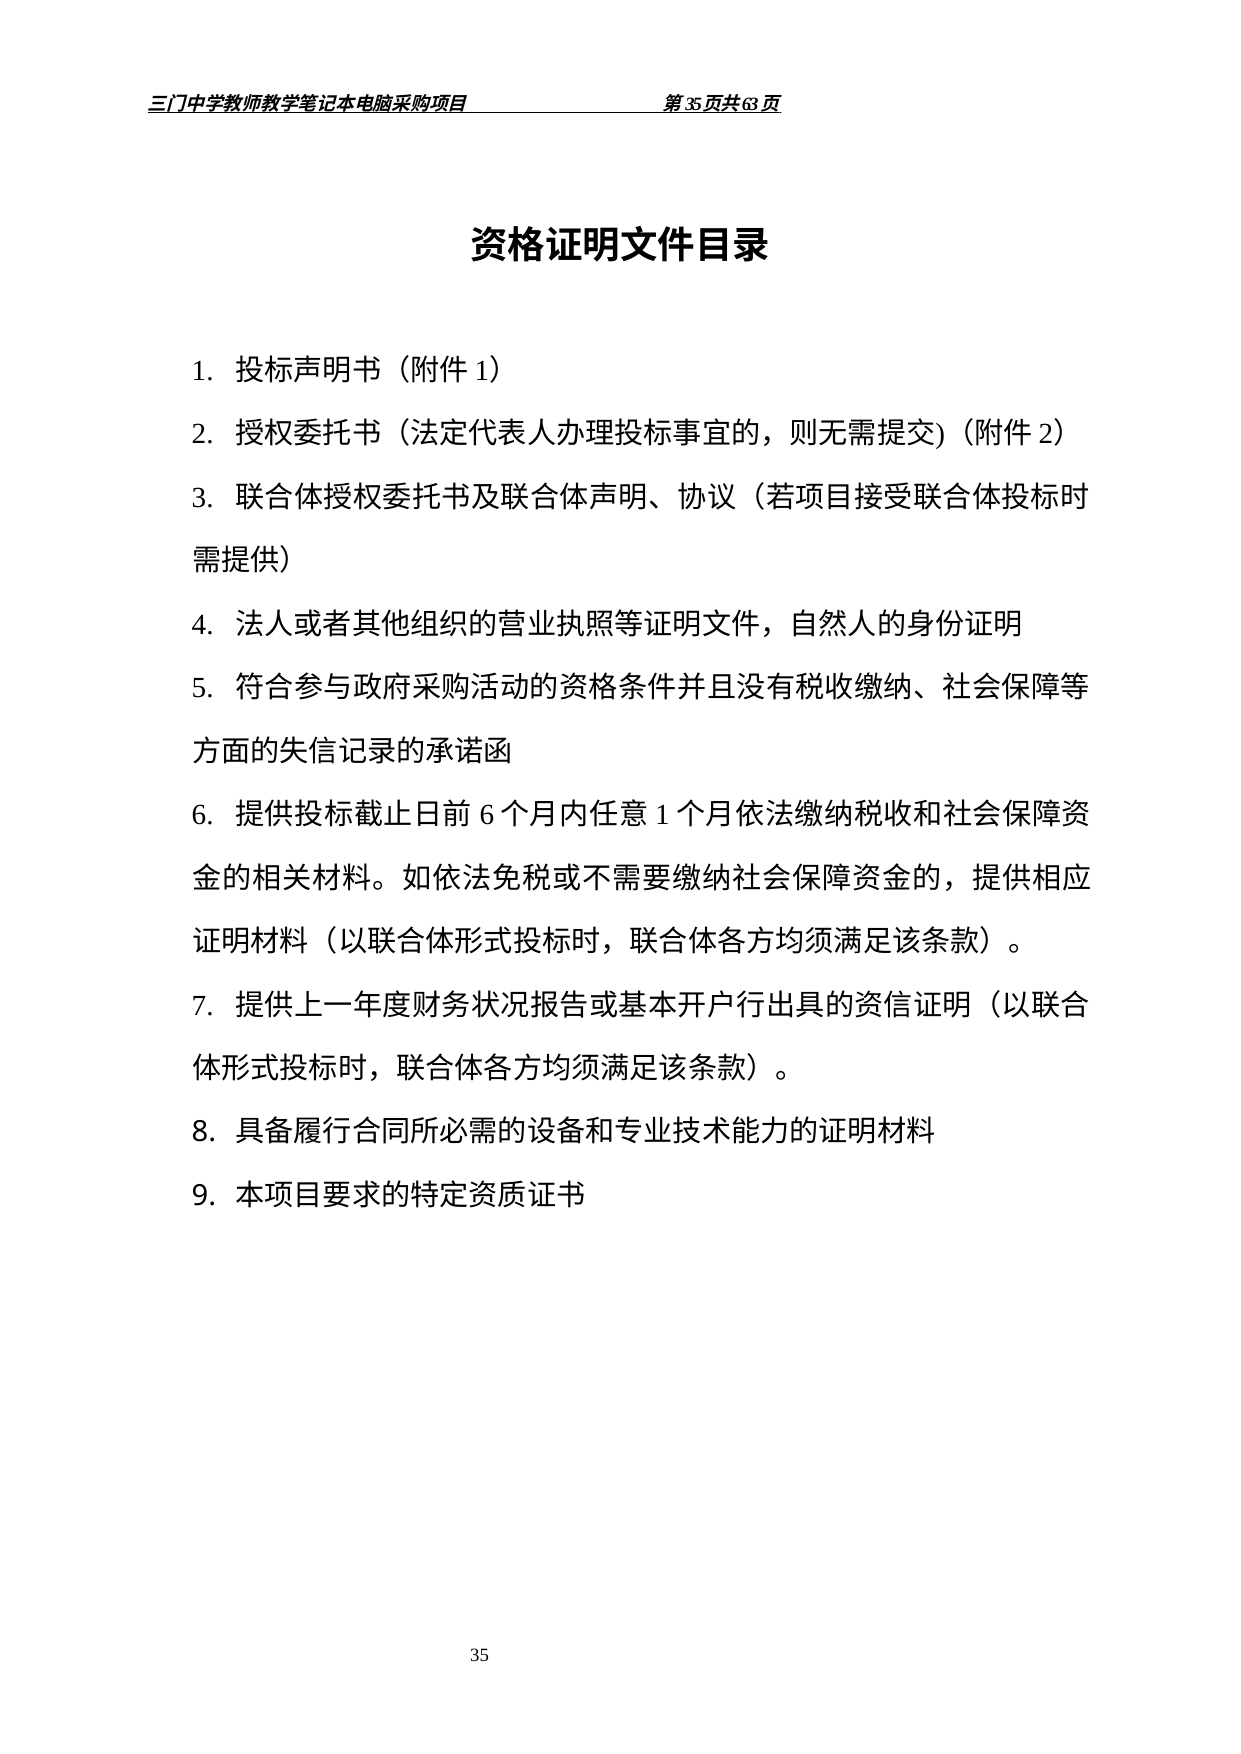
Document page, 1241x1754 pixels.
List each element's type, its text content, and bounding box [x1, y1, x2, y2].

list 投标声明书（附件1） [191, 347, 1092, 389]
text 资格证明文件目录 [148, 215, 1092, 269]
list 本项目要求的特定资质证书 [191, 1171, 1092, 1214]
list 法人或者其他组织的营业执照等证明文件，自然人的身份证明 [191, 600, 1092, 643]
list 具备履行合同所必需的设备和专业技术能力的证明材料 [191, 1108, 1092, 1150]
list 授权委托书（法定代表人办理投标事宜的，则无需提交)（附件2） [191, 410, 1092, 452]
list 符合参与政府采购活动的资格条件并且没有税收缴纳、社会保障等方面的失信记录的承诺函 [191, 664, 1092, 769]
list 提供上一年度财务状况报告或基本开户行出具的资信证明（以联合体形式投标时，联合体各方均须满足该条款）。 [191, 981, 1092, 1087]
list 提供投标截止日前6个月内任意1个月依法缴纳税收和社会保障资金的相关材料。如依法免税或不需要缴纳社会保障资金的，提供相应证明材料（以联合体形式投标时，联合体各方均须满足该条款）。 [191, 791, 1092, 960]
list 联合体授权委托书及联合体声明、协议（若项目接受联合体投标时需提供） [191, 473, 1092, 579]
